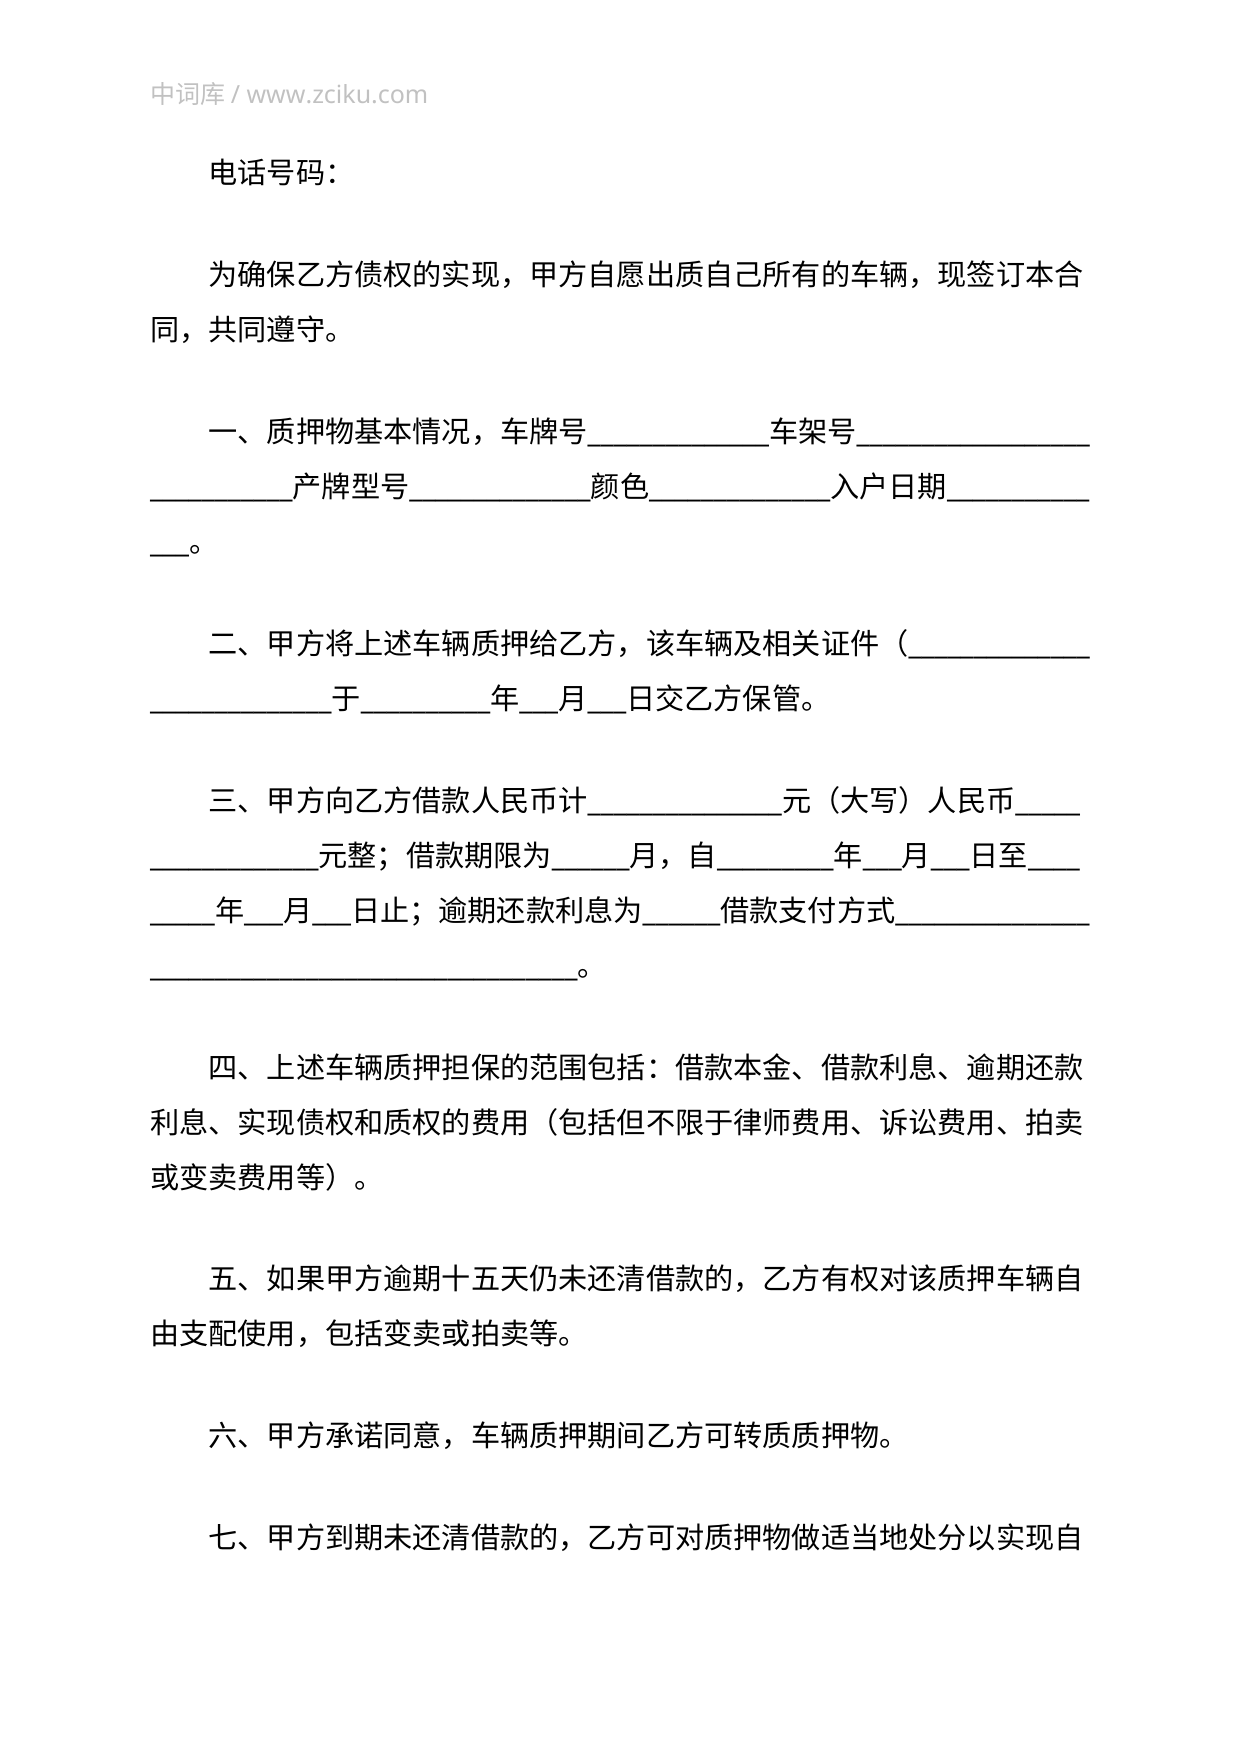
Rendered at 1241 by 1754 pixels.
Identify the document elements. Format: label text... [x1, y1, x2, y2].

text 三、甲方向乙方借款人民币计_______________元（大写）人民币__________________元整；借款期限为______月，自_________年___月___日至_________年___月___日止；逾期还款利息为______借款支付方式________________________________________________。 [150, 777, 1090, 985]
text 二、甲方将上述车辆质押给乙方，该车辆及相关证件（____________________________于__________年___月___日交乙方保管。 [150, 620, 1090, 718]
text 五、如果甲方逾期十五天仍未还清借款的，乙方有权对该质押车辆自由支配使用，包括变卖或拍卖等。 [150, 1256, 1090, 1353]
text 六、甲方承诺同意，车辆质押期间乙方可转质质押物。 [150, 1413, 1090, 1455]
text 为确保乙方债权的实现，甲方自愿出质自己所有的车辆，现签订本合同，共同遵守。 [150, 252, 1090, 349]
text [150, 1514, 1090, 1557]
text 一、质押物基本情况，车牌号______________车架号_____________________________产牌型号______________颜色______________入户日期______________。 [150, 408, 1090, 561]
text 电话号码： [150, 150, 1090, 192]
text 四、上述车辆质押担保的范围包括：借款本金、借款利息、逾期还款利息、实现债权和质权的费用（包括但不限于律师费用、诉讼费用、拍卖或变卖费用等）。 [150, 1044, 1090, 1196]
